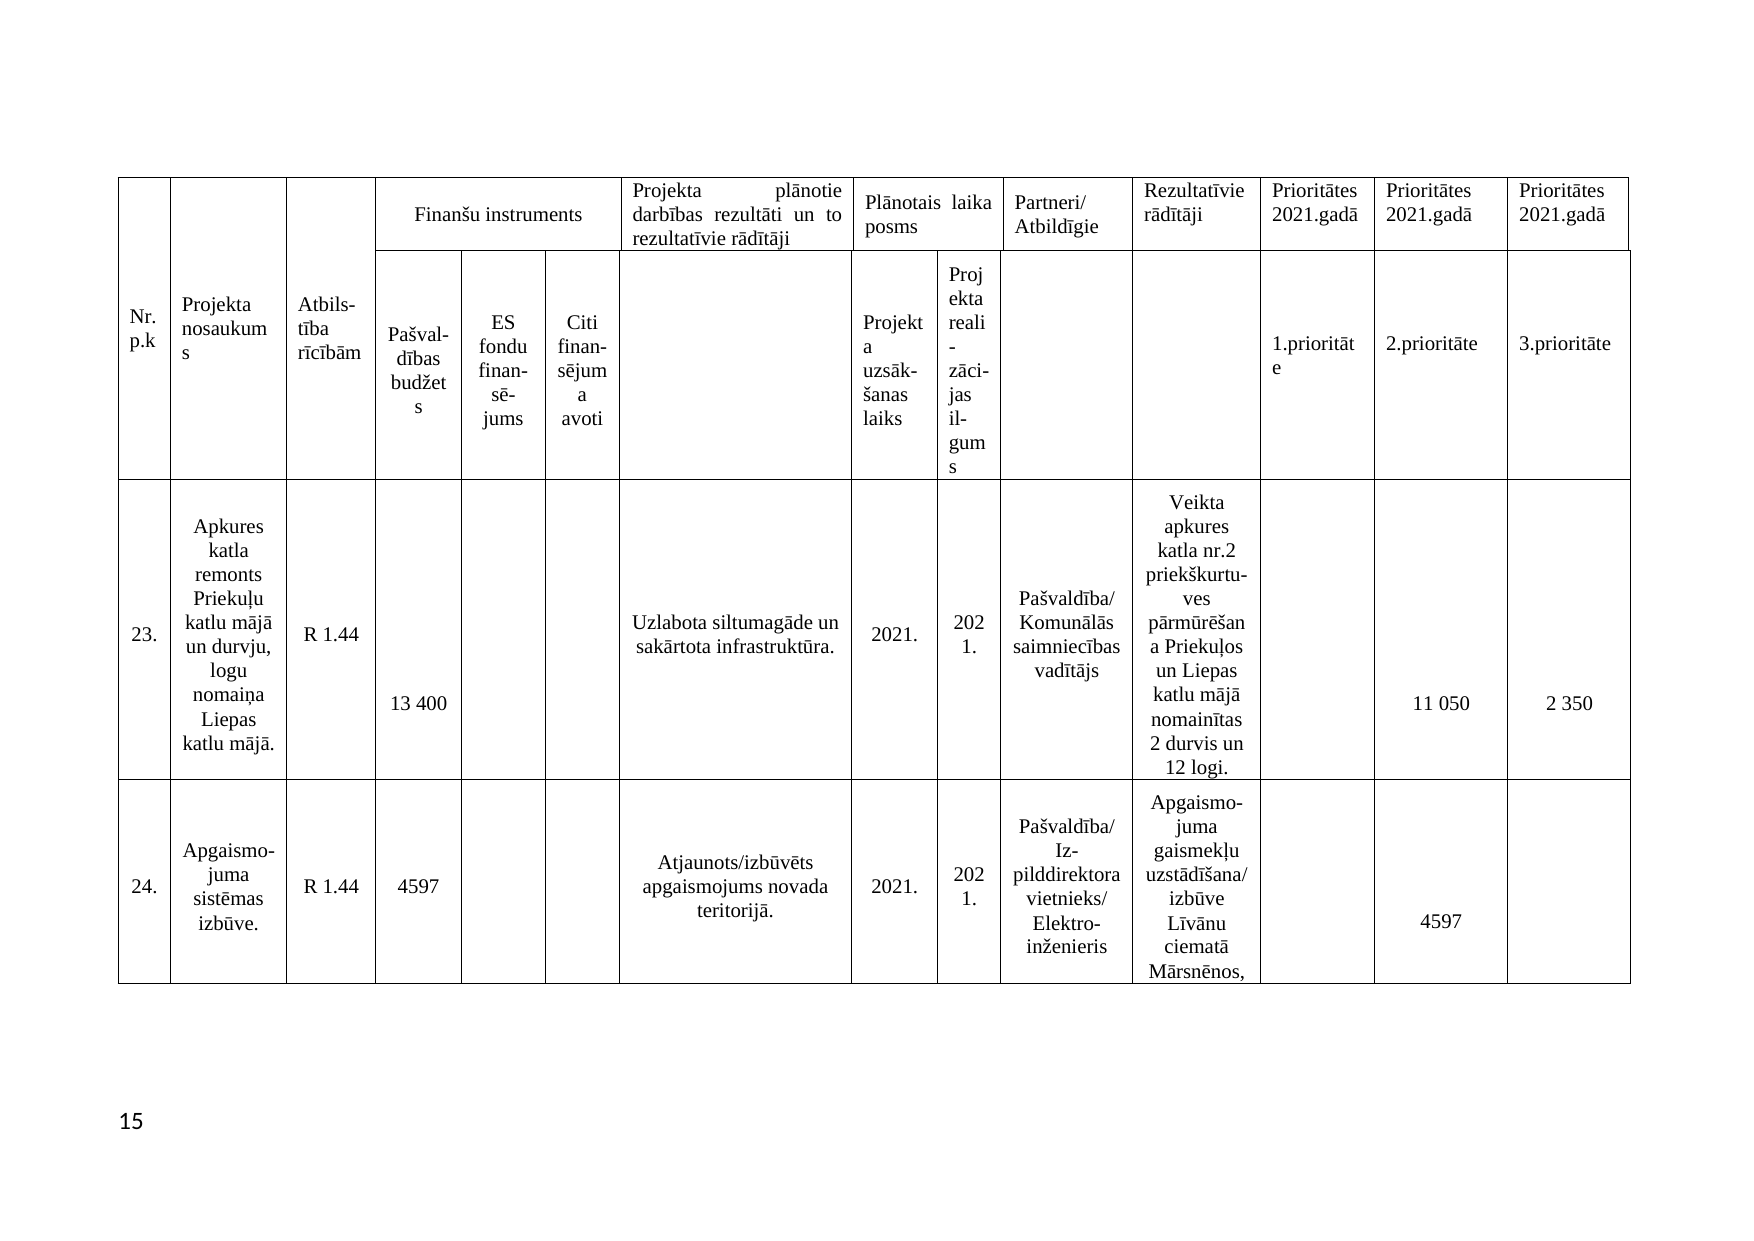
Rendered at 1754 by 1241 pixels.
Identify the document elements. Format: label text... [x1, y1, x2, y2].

table_cell [546, 480, 619, 779]
table_cell [462, 780, 545, 983]
table_header Prioritātes 2021.gadā [1508, 178, 1628, 250]
table_cell 2021. [852, 480, 937, 779]
table_header Atbils-tība rīcībām [287, 178, 375, 478]
table_cell 11 050 [1375, 480, 1507, 779]
table_cell [1133, 251, 1260, 478]
table_cell Atjaunots/izbūvēts apgaismojums novada teritorijā. [620, 780, 851, 983]
table_cell Veikta apkures katla nr.2 priekškurtu-ves pārmūrēšana Priekuļos un Liepas katlu mājā nomainītas 2 durvis un 12 logi. [1133, 480, 1260, 779]
table_cell Apgaismo-juma gaismekļu uzstādīšana/izbūve Līvānu ciematā Mārsnēnos, [1133, 780, 1260, 983]
table_cell 23. [119, 480, 170, 779]
table_cell Pašval-dības budžets [376, 251, 461, 478]
table_cell [1261, 780, 1374, 983]
table_cell 24. [119, 780, 170, 983]
table_cell 4597 [376, 780, 461, 983]
table_cell 2021. [938, 780, 1000, 983]
table_cell Citi finan-sējuma avoti [546, 251, 619, 478]
table_cell 4597 [1375, 780, 1507, 983]
table_cell [546, 780, 619, 983]
table_header Projekta plānotie darbības rezultāti un to rezultatīvie rādītāji [622, 178, 853, 250]
table_cell 2021. [852, 780, 937, 983]
table_cell 2 350 [1508, 480, 1630, 779]
table_header Projekta nosaukums [171, 178, 286, 478]
table_header Nr. p.k [119, 178, 170, 478]
table_header Plānotais laika posms [854, 178, 1003, 250]
table_cell [1001, 251, 1132, 478]
table_cell 13 400 [376, 480, 461, 779]
table_header Partneri/ Atbildīgie [1004, 178, 1132, 250]
table_cell [1508, 780, 1630, 983]
table_header Finanšu instruments [376, 178, 621, 250]
table_cell 1.prioritāte [1261, 251, 1374, 478]
table_cell 3.prioritāte [1508, 251, 1630, 478]
table_cell ES fondu finan-sē-jums [462, 251, 545, 478]
table_cell Pašvaldība/ Komunālās saimniecības vadītājs [1001, 480, 1132, 779]
table_cell 2.prioritāte [1375, 251, 1507, 478]
table_header Prioritātes 2021.gadā [1375, 178, 1507, 250]
table_header Rezultatīvie rādītāji [1133, 178, 1260, 250]
table_cell Uzlabota siltumagāde un sakārtota infrastruktūra. [620, 480, 851, 779]
table_cell 2021. [938, 480, 1000, 779]
table_cell Apkures katla remonts Priekuļu katlu mājā un durvju, logu nomaiņa Liepas katlu mājā. [171, 480, 286, 779]
table_cell Projekta uzsāk-šanas laiks [852, 251, 937, 478]
table_cell Projekta reali-zāci-jas il-gums [938, 251, 1000, 478]
table_cell Pašvaldība/Iz-pilddirektora vietnieks/ Elektro-inženieris [1001, 780, 1132, 983]
table_cell R 1.44 [287, 480, 375, 779]
table_header Prioritātes 2021.gadā [1261, 178, 1374, 250]
table_cell [1261, 480, 1374, 779]
table_cell [462, 480, 545, 779]
table_cell Apgaismo-juma sistēmas izbūve. [171, 780, 286, 983]
table_cell [620, 251, 851, 478]
table_cell R 1.44 [287, 780, 375, 983]
